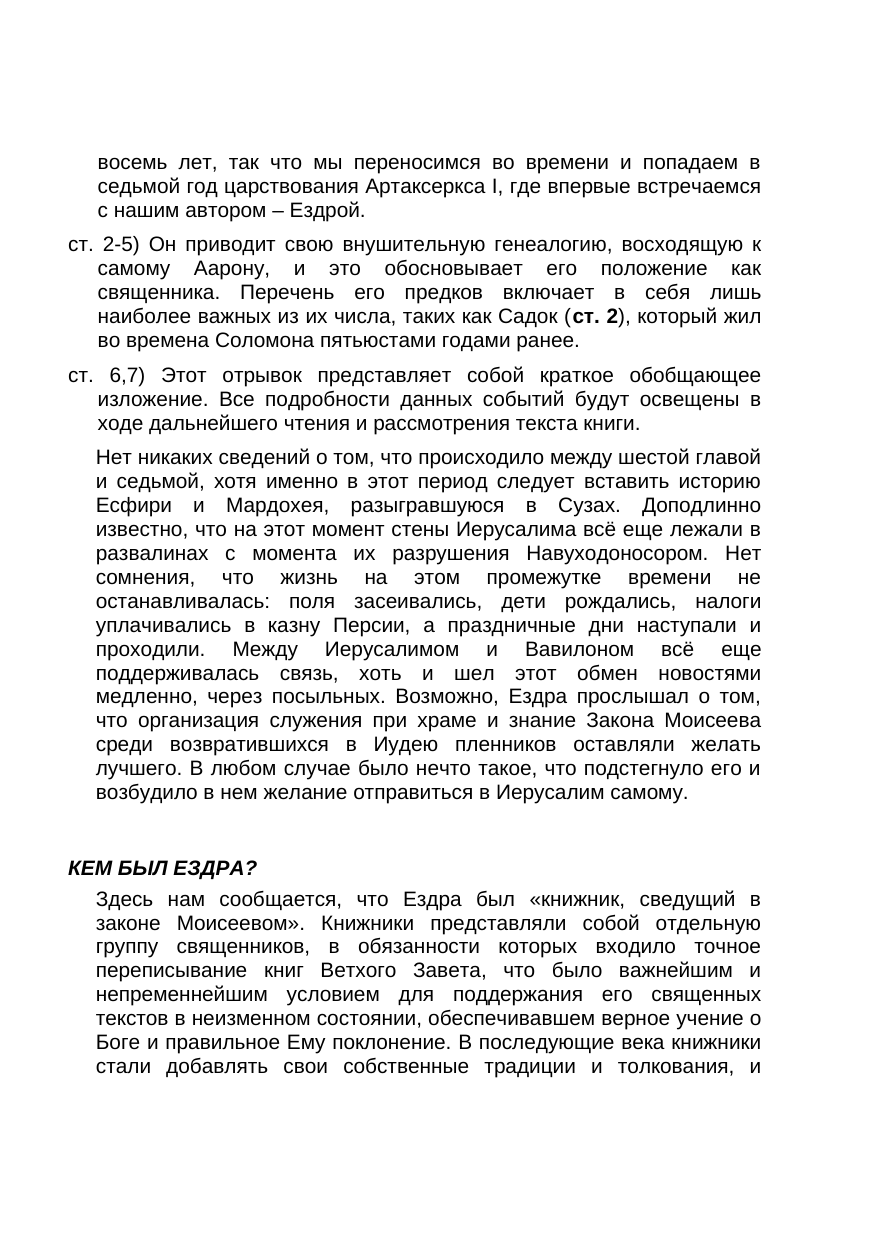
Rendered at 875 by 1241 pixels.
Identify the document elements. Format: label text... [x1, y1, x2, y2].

text ст. 2-5) Он приводит свою внушительную генеалогию, восходящую к самому Аарону, и это обосновывает его положение как священника. Перечень его предков включает в себя лишь наиболее важных из их числа, таких как Садок (ст. 2), который жил во времена Соломона пятьюстами годами ранее. [68, 232, 762, 352]
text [68, 150, 762, 222]
text Нет никаких сведений о том, что происходило между шестой главой и седьмой, хотя именно в этот период следует вставить историю Есфири и Мардохея, разыгравшуюся в Сузах. Доподлинно известно, что на этот момент стены Иерусалима всё еще лежали в развалинах с момента их разрушения Навуходоносором. Нет сомнения, что жизнь на этом промежутке времени не останавливалась: поля засеивались, дети рождались, налоги уплачивались в казну Персии, а праздничные дни наступали и проходили. Между Иерусалимом и Вавилоном всё еще поддерживалась связь, хоть и шел этот обмен новостями медленно, через посыльных. Возможно, Ездра прослышал о том, что организация служения при храме и знание Закона Моисеева среди возвратившихся в Иудею пленников оставляли желать лучшего. В любом случае было нечто такое, что подстегнуло его и возбудило в нем желание отправиться в Иерусалим самому. [96, 445, 762, 804]
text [96, 886, 762, 1078]
text ст. 6,7) Этот отрывок представляет собой краткое обобщающее изложение. Все подробности данных событий будут освещены в ходе дальнейшего чтения и рассмотрения текста книги. [68, 362, 762, 434]
text кем был ездра? [68, 856, 762, 880]
